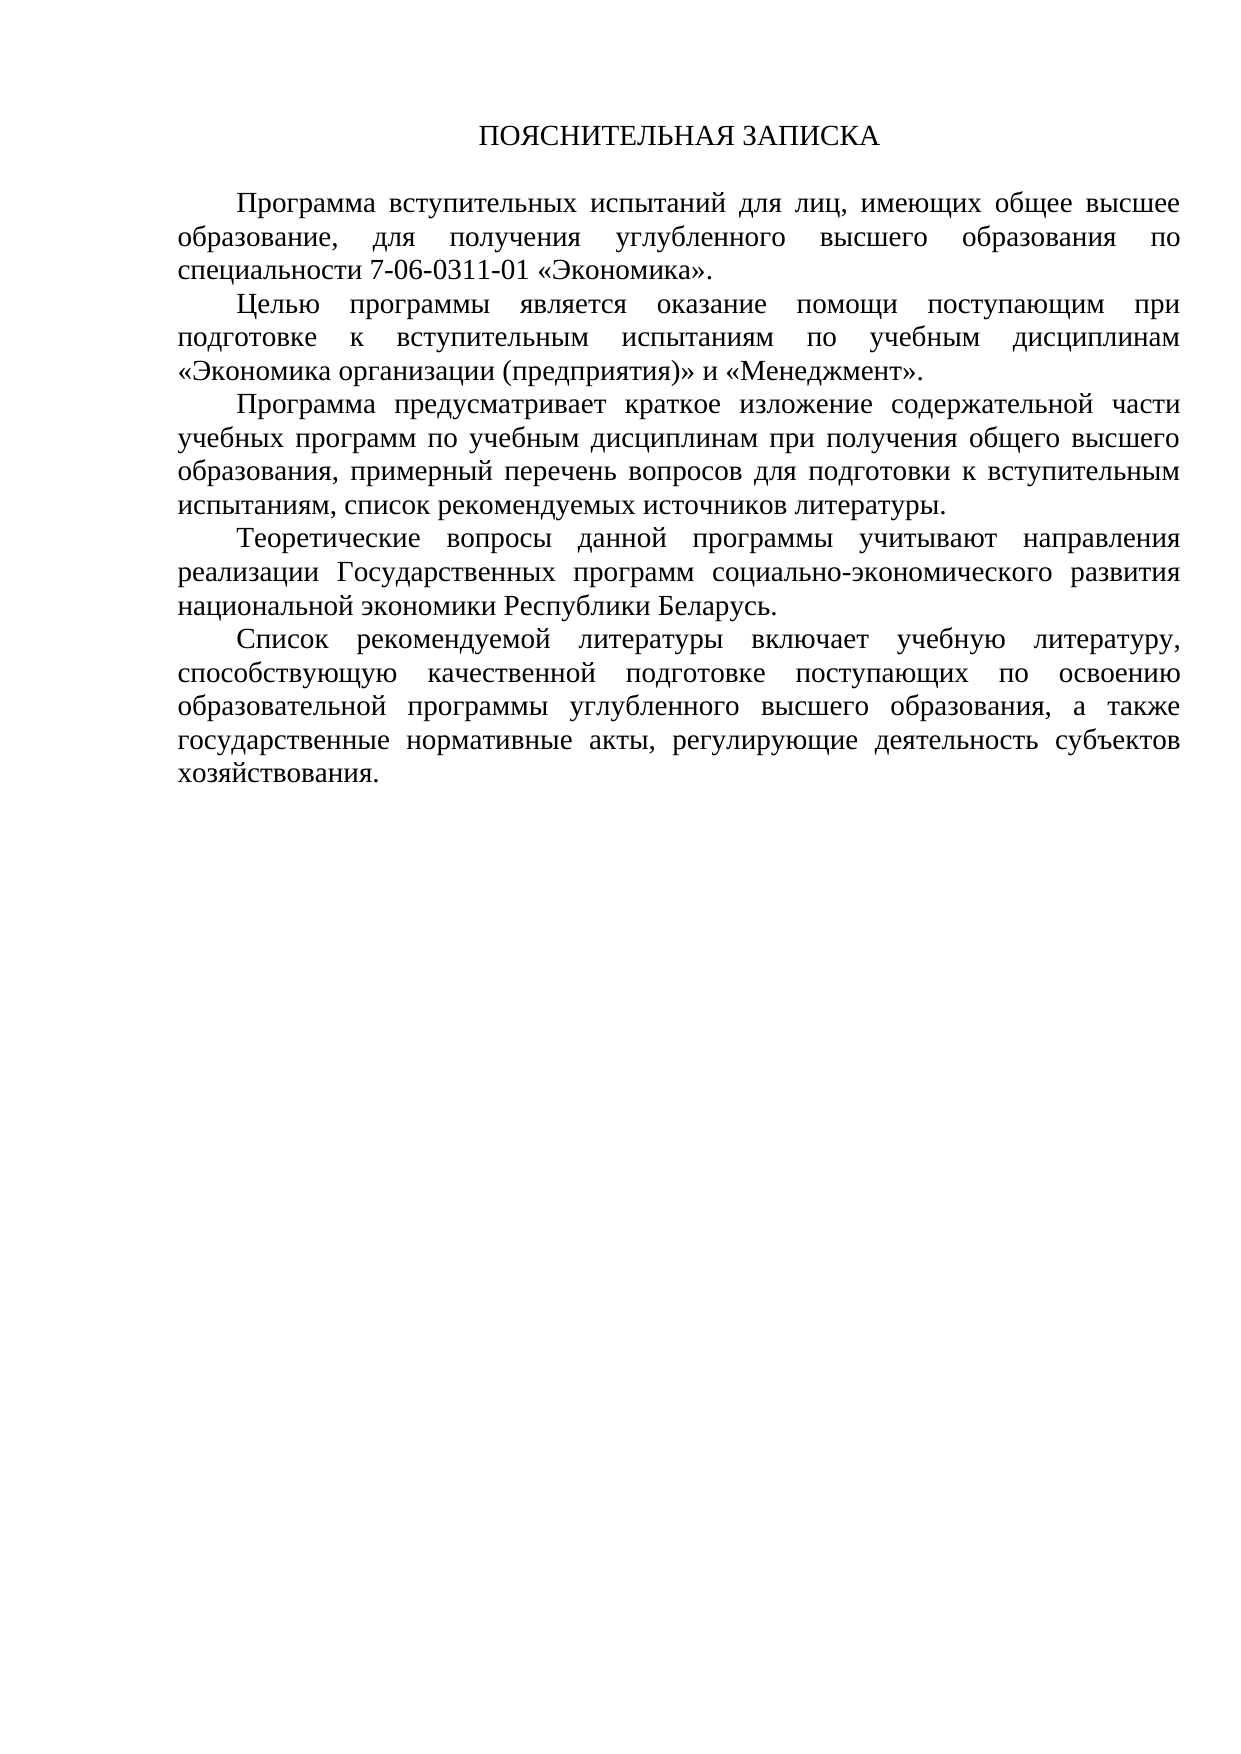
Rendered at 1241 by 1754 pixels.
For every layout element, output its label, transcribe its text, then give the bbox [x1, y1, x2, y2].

text Целью программы является оказание помощи поступающим при подготовке к вступительным испытаниям по учебным дисциплинам «Экономика организации (предприятия)» и «Менеджмент». [177, 286, 1181, 386]
text Программа предусматривает краткое изложение содержательной части учебных программ по учебным дисциплинам при получения общего высшего образования, примерный перечень вопросов для подготовки к вступительным испытаниям, список рекомендуемых источников литературы. [177, 386, 1181, 521]
text Программа вступительных испытаний для лиц, имеющих общее высшее образование, для получения углубленного высшего образования по специальности 7-06-0311-01 «Экономика». [177, 185, 1181, 286]
text Список рекомендуемой литературы включает учебную литературу, способствующую качественной подготовке поступающих по освоению образовательной программы углубленного высшего образования, а также государственные нормативные акты, регулирующие деятельность субъектов хозяйствования. [177, 621, 1181, 789]
subtitle ПОЯСНИТЕЛЬНАЯ ЗАПИСКА [177, 118, 1181, 152]
text Теоретические вопросы данной программы учитывают направления реализации Государственных программ социально-экономического развития национальной экономики Республики Беларусь. [177, 521, 1181, 621]
